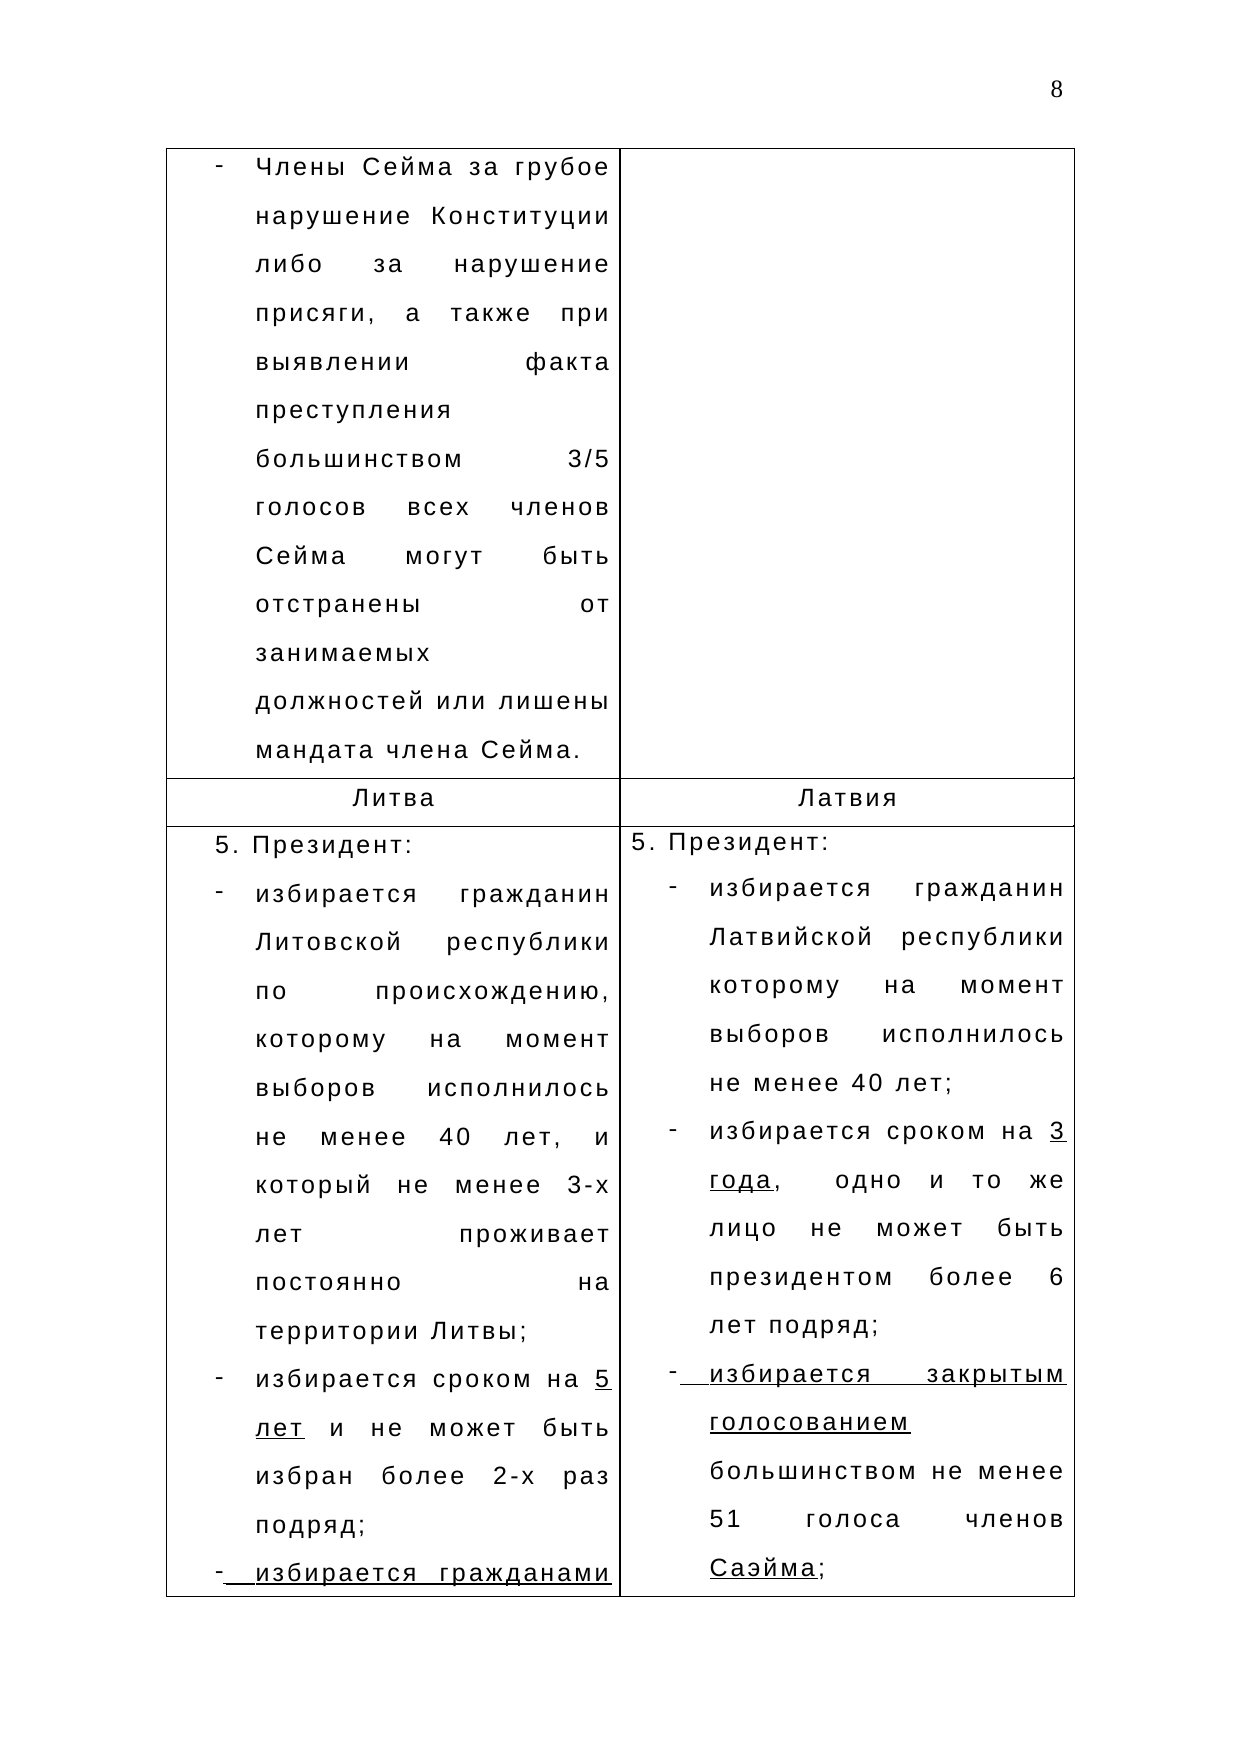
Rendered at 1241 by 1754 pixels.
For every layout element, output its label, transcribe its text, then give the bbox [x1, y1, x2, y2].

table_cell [621, 149, 1074, 778]
table_cell Латвия [621, 779, 1074, 826]
table_cell Литва [167, 779, 619, 826]
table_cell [621, 827, 1074, 1596]
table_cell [167, 827, 619, 1596]
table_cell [167, 149, 619, 778]
